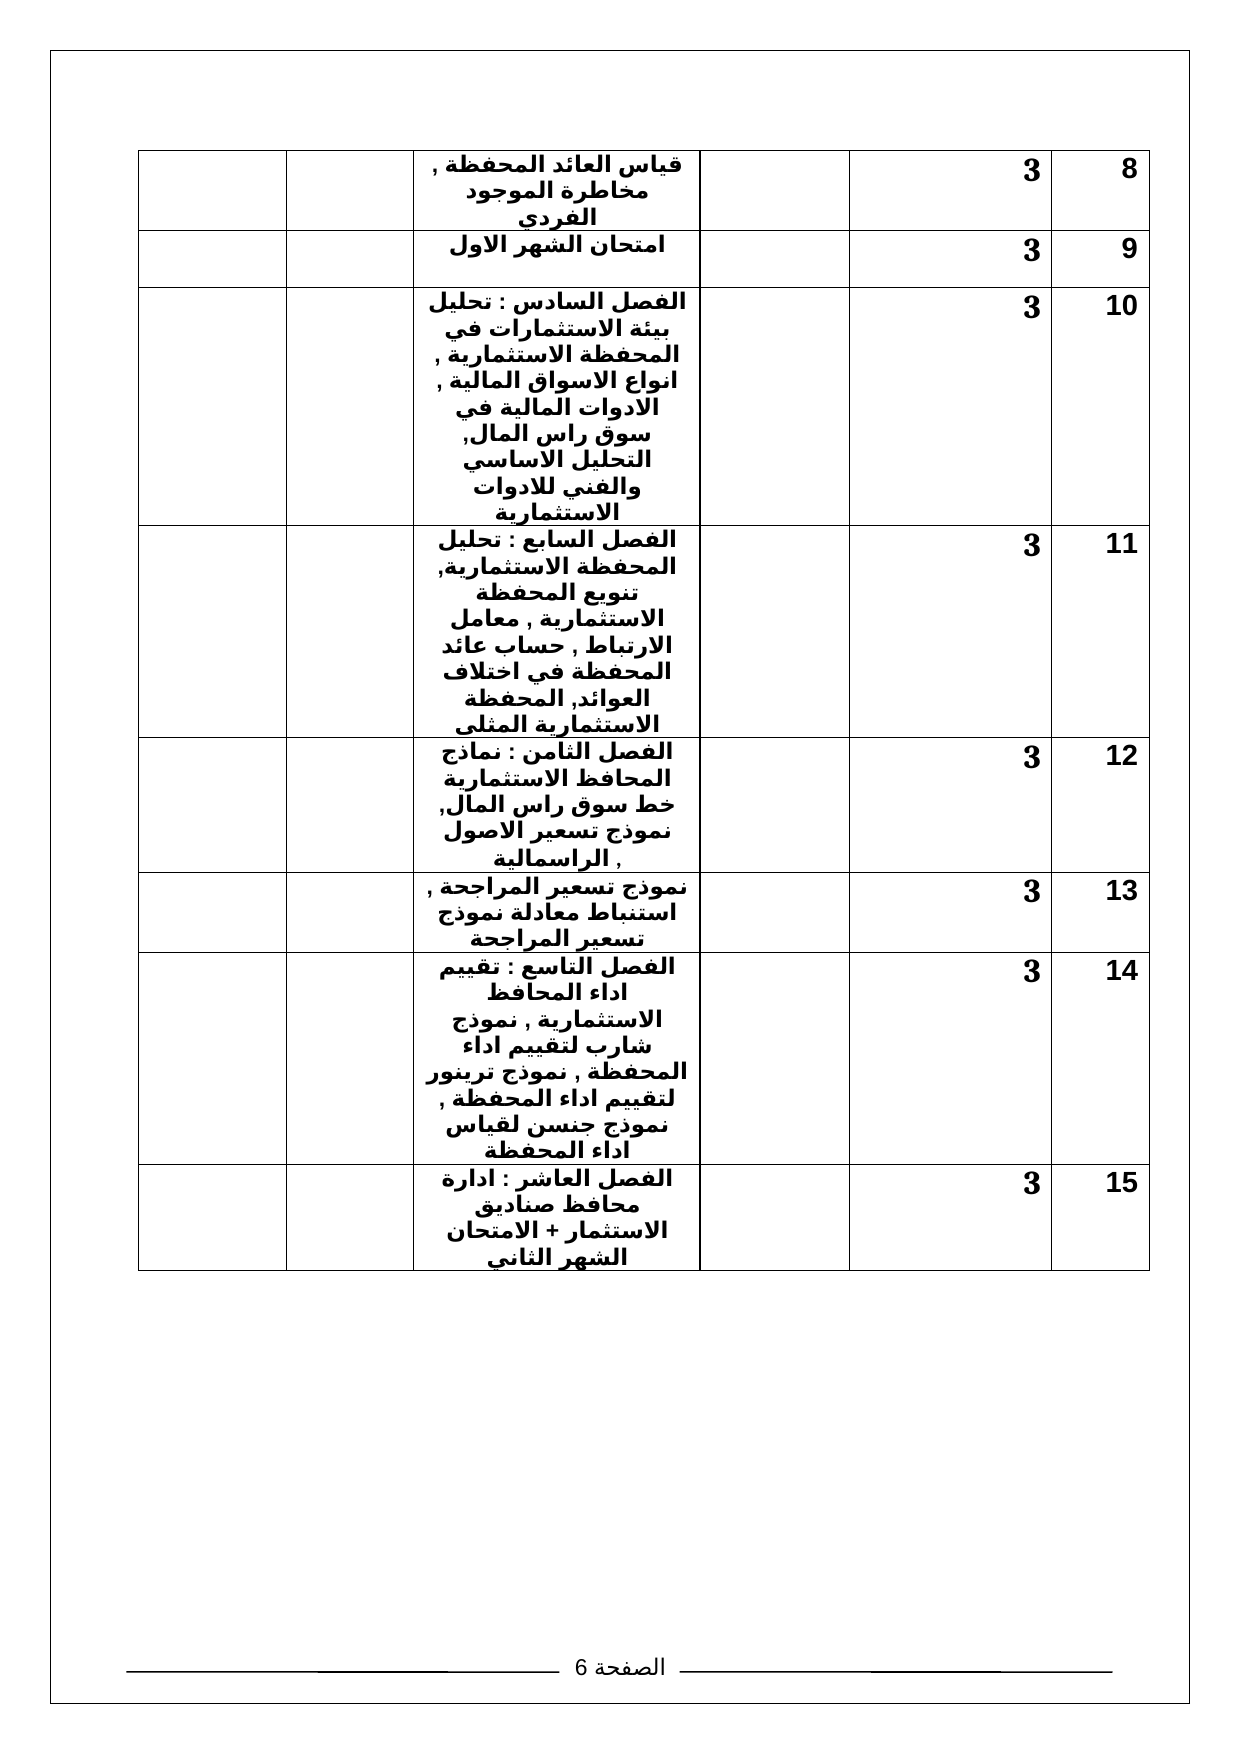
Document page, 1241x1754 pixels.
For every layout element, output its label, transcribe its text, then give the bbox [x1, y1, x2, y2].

table_cell [701, 1165, 849, 1270]
table_cell [701, 526, 849, 737]
table_cell [139, 526, 286, 737]
table_cell 3 [850, 1165, 1051, 1270]
table_cell 3 [850, 526, 1051, 737]
table_cell [287, 873, 413, 952]
table_cell 11 [1052, 526, 1149, 737]
table_cell الفصل السادس : تحليل بيئة الاستثمارات في المحفظة الاستثمارية , انواع الاسواق المالية , الادوات المالية في سوق راس المال, التحليل الاساسي والفني للادوات الاستثمارية [414, 288, 699, 525]
table_cell نموذج تسعير المراجحة , استنباط معادلة نموذج تسعير المراجحة [414, 873, 699, 952]
table_cell 9 [1052, 231, 1149, 287]
table_cell 14 [1052, 953, 1149, 1164]
table_cell [701, 873, 849, 952]
table_cell الفصل الثامن : نماذج المحافظ الاستثمارية خط سوق راس المال, نموذج تسعير الاصول الراسمالية , [414, 738, 699, 872]
table_cell 3 [850, 288, 1051, 525]
table_cell [701, 231, 849, 287]
table_cell [139, 288, 286, 525]
table_cell [701, 738, 849, 872]
table_cell 8 [1052, 151, 1149, 230]
table_cell [139, 151, 286, 230]
table_cell [701, 151, 849, 230]
table_cell [287, 1165, 413, 1270]
table_cell 3 [850, 231, 1051, 287]
table_cell 3 [850, 151, 1051, 230]
table_cell امتحان الشهر الاول [414, 231, 699, 287]
table_cell [139, 738, 286, 872]
table_cell 12 [1052, 738, 1149, 872]
table_cell [139, 873, 286, 952]
table_cell 15 [1052, 1165, 1149, 1270]
table_cell [287, 953, 413, 1164]
table_cell [139, 231, 286, 287]
table_cell [287, 288, 413, 525]
table_cell 3 [850, 873, 1051, 952]
table_cell الفصل العاشر : ادارة محافظ صناديق الاستثمار + الامتحان الشهر الثاني [414, 1165, 699, 1270]
table_cell [701, 953, 849, 1164]
table_cell [139, 953, 286, 1164]
table_cell الفصل السابع : تحليل المحفظة الاستثمارية, تنويع المحفظة الاستثمارية , معامل الارتباط , حساب عائد المحفظة في اختلاف العوائد, المحفظة الاستثمارية المثلى [414, 526, 699, 737]
table_cell [287, 231, 413, 287]
table_cell 3 [850, 953, 1051, 1164]
table_cell [287, 738, 413, 872]
table_cell [139, 1165, 286, 1270]
table_cell [287, 151, 413, 230]
table_cell 13 [1052, 873, 1149, 952]
table_cell 3 [850, 738, 1051, 872]
table_cell [287, 526, 413, 737]
table_cell [701, 288, 849, 525]
table_cell 10 [1052, 288, 1149, 525]
table_cell قياس العائد المحفظة , مخاطرة الموجود الفردي [414, 151, 699, 230]
table_cell الفصل التاسع : تقييم اداء المحافظ الاستثمارية , نموذج شارب لتقييم اداء المحفظة , نموذج ترينور لتقييم اداء المحفظة , نموذج جنسن لقياس اداء المحفظة [414, 953, 699, 1164]
